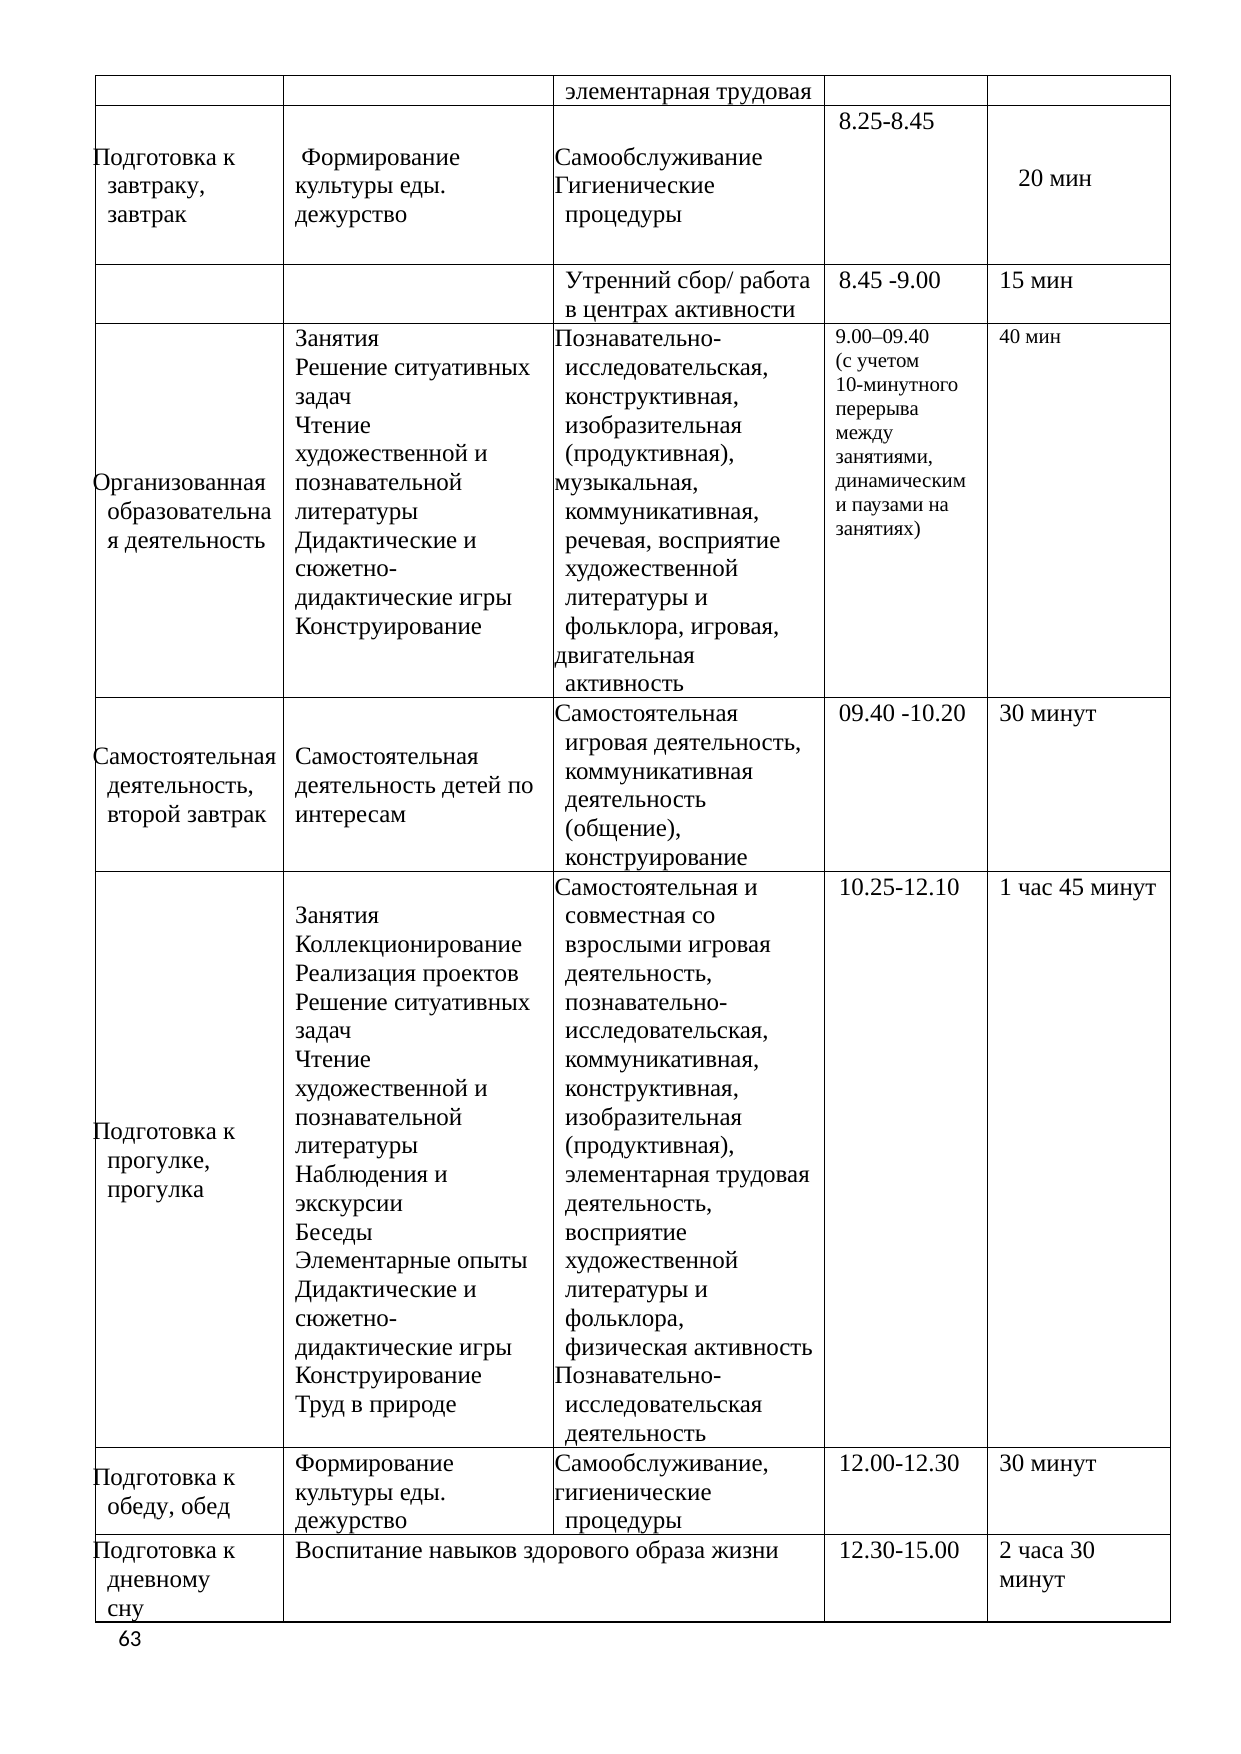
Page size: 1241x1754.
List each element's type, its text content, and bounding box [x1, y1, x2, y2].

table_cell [96, 1535, 283, 1621]
table_cell 10.25-12.10 [825, 872, 987, 1447]
table_cell 1 час 45 минут [988, 872, 1170, 1447]
table_cell Подготовка к завтраку, завтрак [96, 106, 283, 264]
table_cell Познавательно-исследовательская, конструктивная, изобразительная (продуктивная), музыкальная, коммуникативная, речевая, восприятие художественной литературы и фольклора, игровая, двигательная активность [554, 324, 824, 697]
table_cell [96, 265, 283, 322]
table_cell 30 минут [988, 1448, 1170, 1534]
table_cell Самообслуживание Гигиенические процедуры [554, 106, 824, 264]
table_cell [284, 265, 553, 322]
table_cell 15 мин [988, 265, 1170, 322]
table_cell 9.00–09.40 (с учетом 10-минутного перерыва между занятиями, динамическими паузами на занятиях) [825, 324, 987, 697]
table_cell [554, 76, 824, 105]
table_cell Занятия Коллекционирование Реализация проектов Решение ситуативных задач Чтение художественной и познавательной литературы Наблюдения и экскурсии Беседы Элементарные опыты Дидактические и сюжетно-дидактические игры Конструирование Труд в природе [284, 872, 553, 1447]
table_cell Подготовка к прогулке, прогулка [96, 872, 283, 1447]
table_cell Самостоятельная деятельность, второй завтрак [96, 698, 283, 871]
table_cell 20 мин [988, 106, 1170, 264]
table_cell 12.30-15.00 [825, 1535, 987, 1621]
table_cell 2 часа 30 минут [988, 1535, 1170, 1621]
table_cell 8.25-8.45 [825, 106, 987, 264]
table_cell Формирование культуры еды. дежурство [284, 1448, 553, 1534]
table_cell Формирование культуры еды. дежурство [284, 106, 553, 264]
table_cell Организованная образовательная деятельность [96, 324, 283, 697]
table_cell Подготовка к обеду, обед [96, 1448, 283, 1534]
table_cell Самообслуживание, гигиенические процедуры [554, 1448, 824, 1534]
table_cell Самостоятельная деятельность детей по интересам [284, 698, 553, 871]
table_cell Самостоятельная игровая деятельность, коммуникативная деятельность (общение), конструирование [554, 698, 824, 871]
table_cell Самостоятельная и совместная со взрослыми игровая деятельность, познавательно-исследовательская, коммуникативная, конструктивная, изобразительная (продуктивная), элементарная трудовая деятельность, восприятие художественной литературы и фольклора, физическая активность Познавательно-исследовательская деятельность [554, 872, 824, 1447]
table_cell 09.40 -10.20 [825, 698, 987, 871]
table_cell 8.45 -9.00 [825, 265, 987, 322]
table_cell Занятия Решение ситуативных задач Чтение художественной и познавательной литературы Дидактические и сюжетно-дидактические игры Конструирование [284, 324, 553, 697]
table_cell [284, 1535, 824, 1621]
table_cell 12.00-12.30 [825, 1448, 987, 1534]
table_cell Утренний сбор/ работа в центрах активности [554, 265, 824, 322]
table_cell 30 минут [988, 698, 1170, 871]
table_cell 40 мин [988, 324, 1170, 697]
